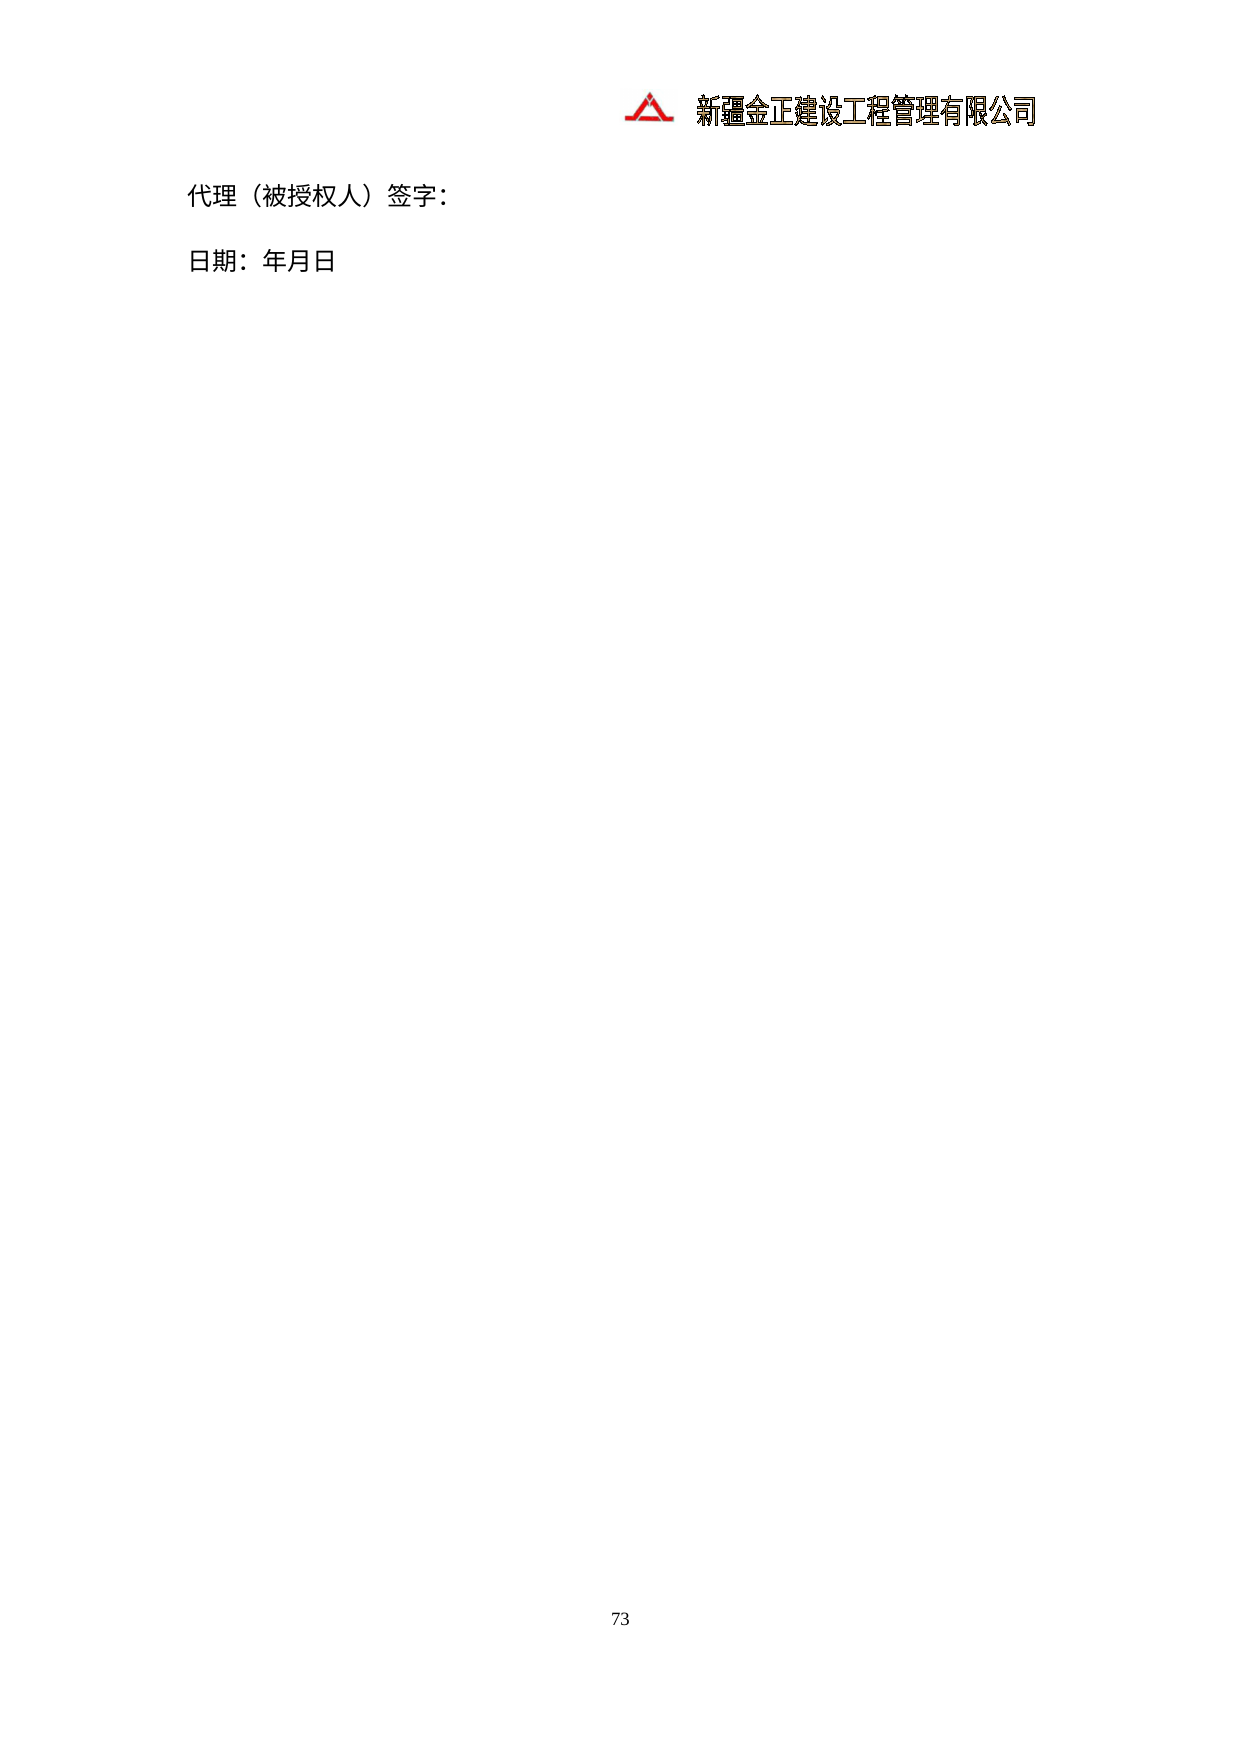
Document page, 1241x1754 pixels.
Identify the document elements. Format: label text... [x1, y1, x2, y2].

picture [711, 107, 719, 125]
picture [802, 96, 816, 121]
picture [917, 98, 924, 122]
picture [732, 113, 742, 121]
picture [897, 109, 910, 115]
picture [828, 109, 840, 114]
picture [1003, 97, 1012, 109]
picture [722, 104, 729, 111]
text 代理（被授权人）签字： [187, 162, 1053, 227]
picture [820, 106, 827, 124]
picture [894, 104, 913, 109]
picture [1017, 109, 1027, 122]
picture [868, 96, 877, 125]
picture [698, 104, 709, 125]
text 日期：年月日 [187, 227, 1053, 292]
picture [801, 120, 816, 125]
picture [733, 100, 742, 108]
picture [991, 96, 998, 110]
picture [747, 96, 768, 107]
picture [747, 106, 767, 124]
picture [827, 115, 840, 125]
picture [942, 102, 959, 125]
picture [992, 106, 1011, 125]
picture [924, 97, 938, 124]
picture [878, 97, 888, 107]
picture [897, 118, 911, 125]
picture [844, 99, 865, 123]
picture [942, 95, 962, 102]
picture [975, 97, 985, 125]
picture [794, 116, 800, 124]
picture [620, 89, 678, 125]
picture [1015, 98, 1034, 125]
picture [771, 98, 792, 124]
